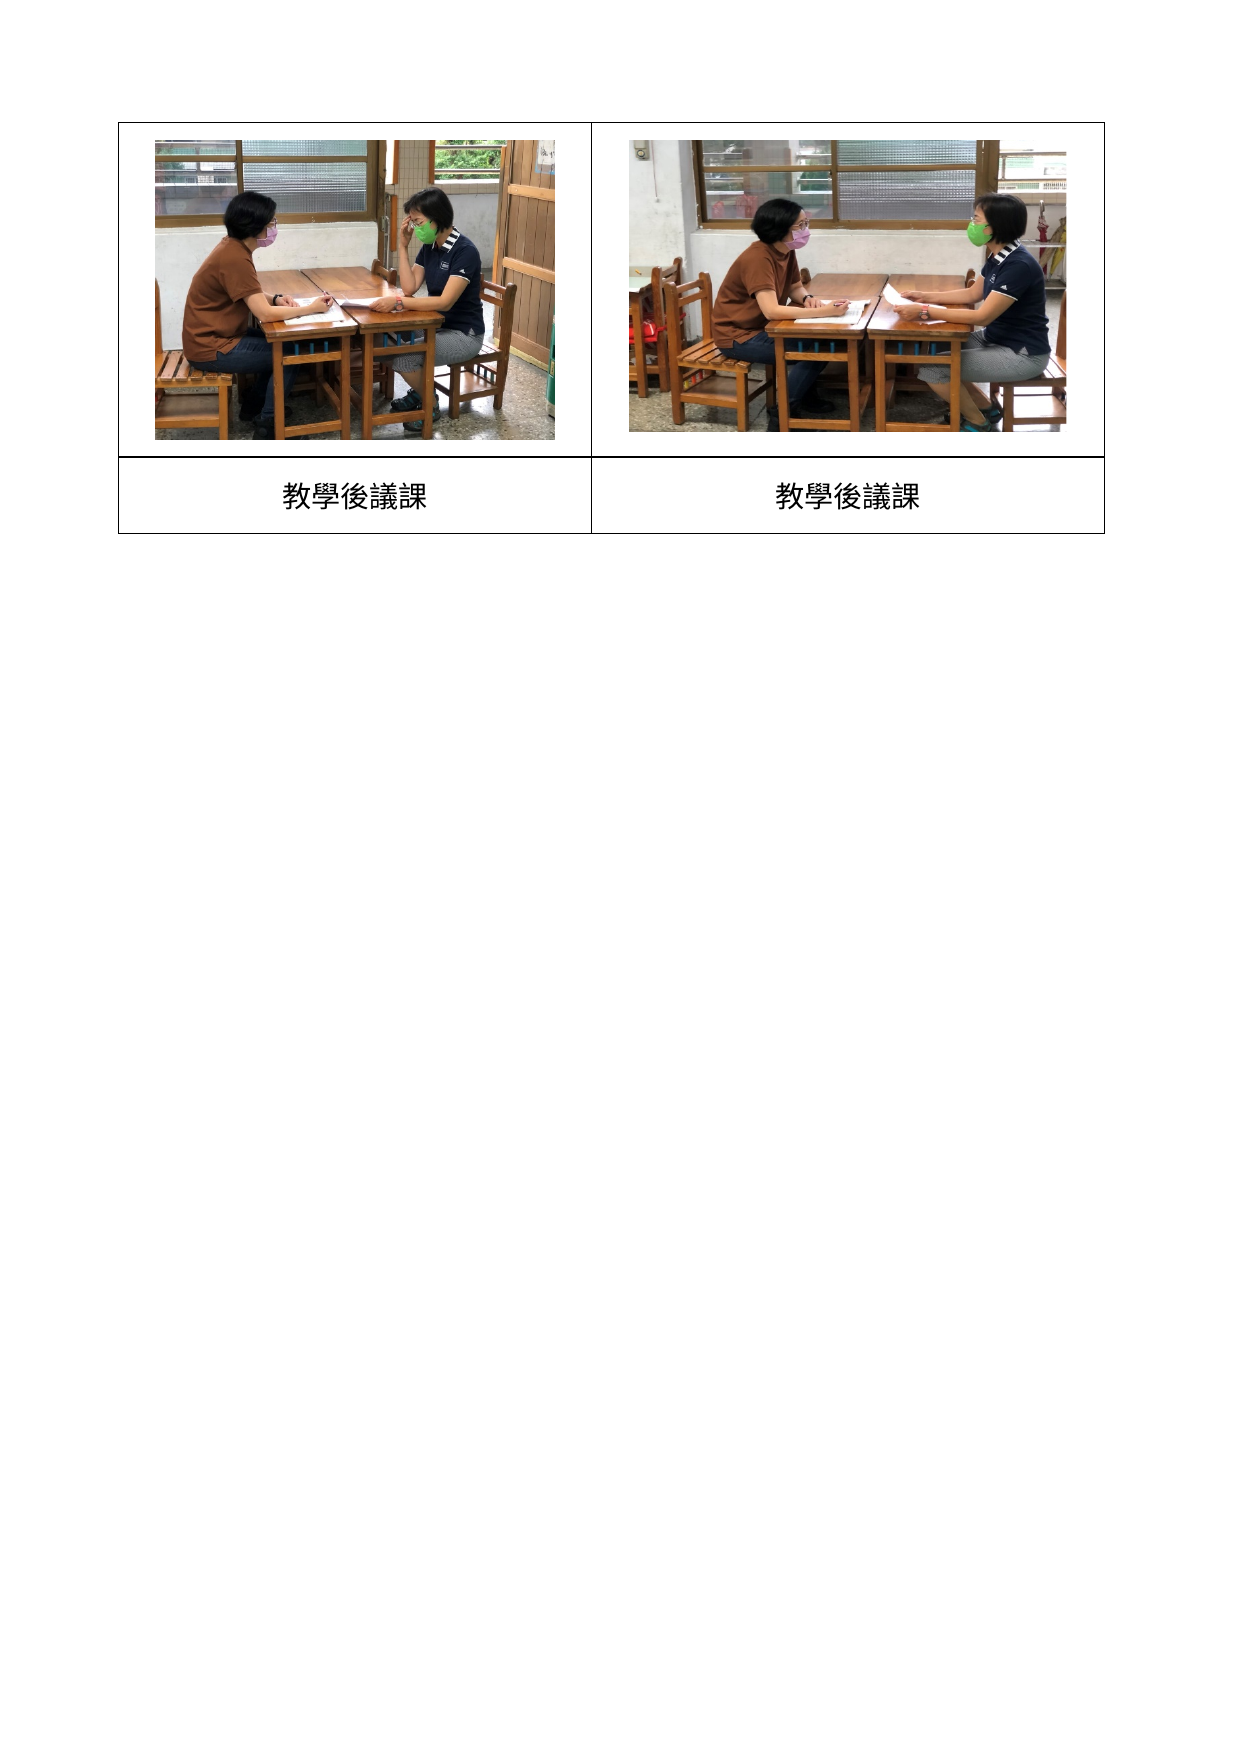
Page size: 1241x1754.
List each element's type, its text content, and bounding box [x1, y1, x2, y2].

picture [629, 140, 1067, 432]
picture [155, 140, 555, 440]
table_cell 教學後議課 [592, 458, 1104, 532]
table_cell [119, 123, 591, 456]
table_cell [592, 123, 1104, 456]
table_cell 教學後議課 [119, 458, 591, 532]
